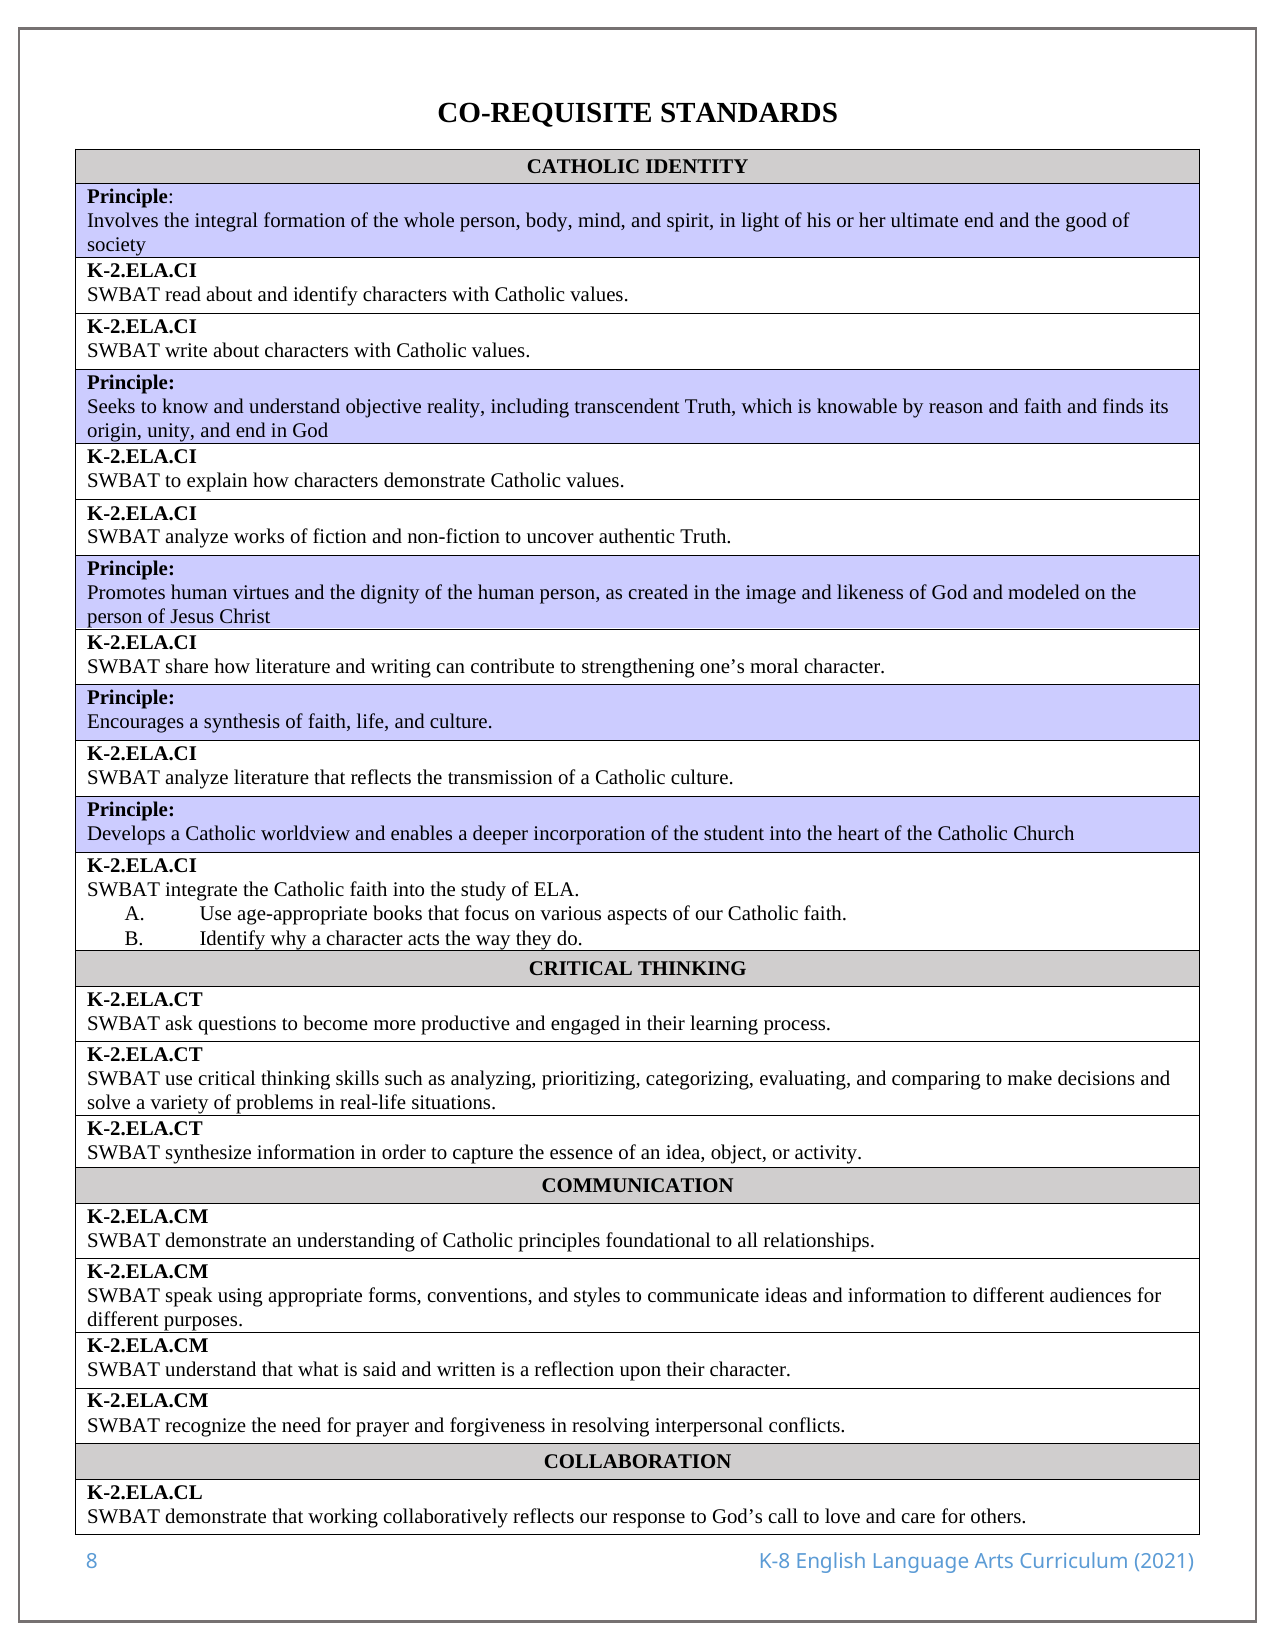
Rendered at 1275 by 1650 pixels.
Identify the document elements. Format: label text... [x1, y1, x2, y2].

table_cell K-2.ELA.CI SWBAT read about and identify characters with Catholic values. [76, 258, 1199, 313]
table_cell K-2.ELA.CM SWBAT demonstrate an understanding of Catholic principles foundational to all relationships. [76, 1204, 1199, 1258]
table_cell K-2.ELA.CT SWBAT ask questions to become more productive and engaged in their learning process. [76, 987, 1199, 1041]
table_cell K-2.ELA.CI SWBAT integrate the Catholic faith into the study of ELA. Use age-appropriate books that focus on various aspects of our Catholic faith. Identify why a character acts the way they do. [76, 853, 1199, 949]
table_cell Principle: Seeks to know and understand objective reality, including transcendent Truth, which is knowable by reason and faith and finds its origin, unity, and end in God [76, 370, 1199, 443]
table_cell Principle: Involves the integral formation of the whole person, body, mind, and spirit, in light of his or her ultimate end and the good of society [76, 184, 1199, 257]
table_cell COLLABORATION [76, 1444, 1199, 1479]
table_cell K-2.ELA.CI SWBAT analyze works of fiction and non-fiction to uncover authentic Truth. [76, 500, 1199, 554]
table_cell Principle: Encourages a synthesis of faith, life, and culture. [76, 685, 1199, 740]
table_cell K-2.ELA.CI SWBAT to explain how characters demonstrate Catholic values. [76, 444, 1199, 499]
table_cell COMMUNICATION [76, 1168, 1199, 1203]
table_cell K-2.ELA.CI SWBAT analyze literature that reflects the transmission of a Catholic culture. [76, 741, 1199, 796]
table_cell K-2.ELA.CM SWBAT understand that what is said and written is a reflection upon their character. [76, 1333, 1199, 1387]
table_cell K-2.ELA.CT SWBAT use critical thinking skills such as analyzing, prioritizing, categorizing, evaluating, and comparing to make decisions and solve a variety of problems in real-life situations. [76, 1042, 1199, 1115]
table_cell K-2.ELA.CM SWBAT recognize the need for prayer and forgiveness in resolving interpersonal conflicts. [76, 1389, 1199, 1443]
table_cell K-2.ELA.CL SWBAT demonstrate that working collaboratively reflects our response to God’s call to love and care for others. [76, 1480, 1199, 1534]
table_cell K-2.ELA.CM SWBAT speak using appropriate forms, conventions, and styles to communicate ideas and information to different audiences for different purposes. [76, 1259, 1199, 1332]
table_cell K-2.ELA.CI SWBAT write about characters with Catholic values. [76, 314, 1199, 369]
table_cell K-2.ELA.CT SWBAT synthesize information in order to capture the essence of an idea, object, or activity. [76, 1116, 1199, 1167]
text CO-REQUISITE STANDARDS [75, 96, 1200, 129]
table_cell Principle: Promotes human virtues and the dignity of the human person, as created in the image and likeness of God and modeled on the person of Jesus Christ [76, 556, 1199, 628]
table_cell CRITICAL THINKING [76, 951, 1199, 986]
table_header CATHOLIC IDENTITY [76, 150, 1199, 183]
table_cell Principle: Develops a Catholic worldview and enables a deeper incorporation of the student into the heart of the Catholic Church [76, 797, 1199, 852]
table_cell K-2.ELA.CI SWBAT share how literature and writing can contribute to strengthening one’s moral character. [76, 630, 1199, 684]
